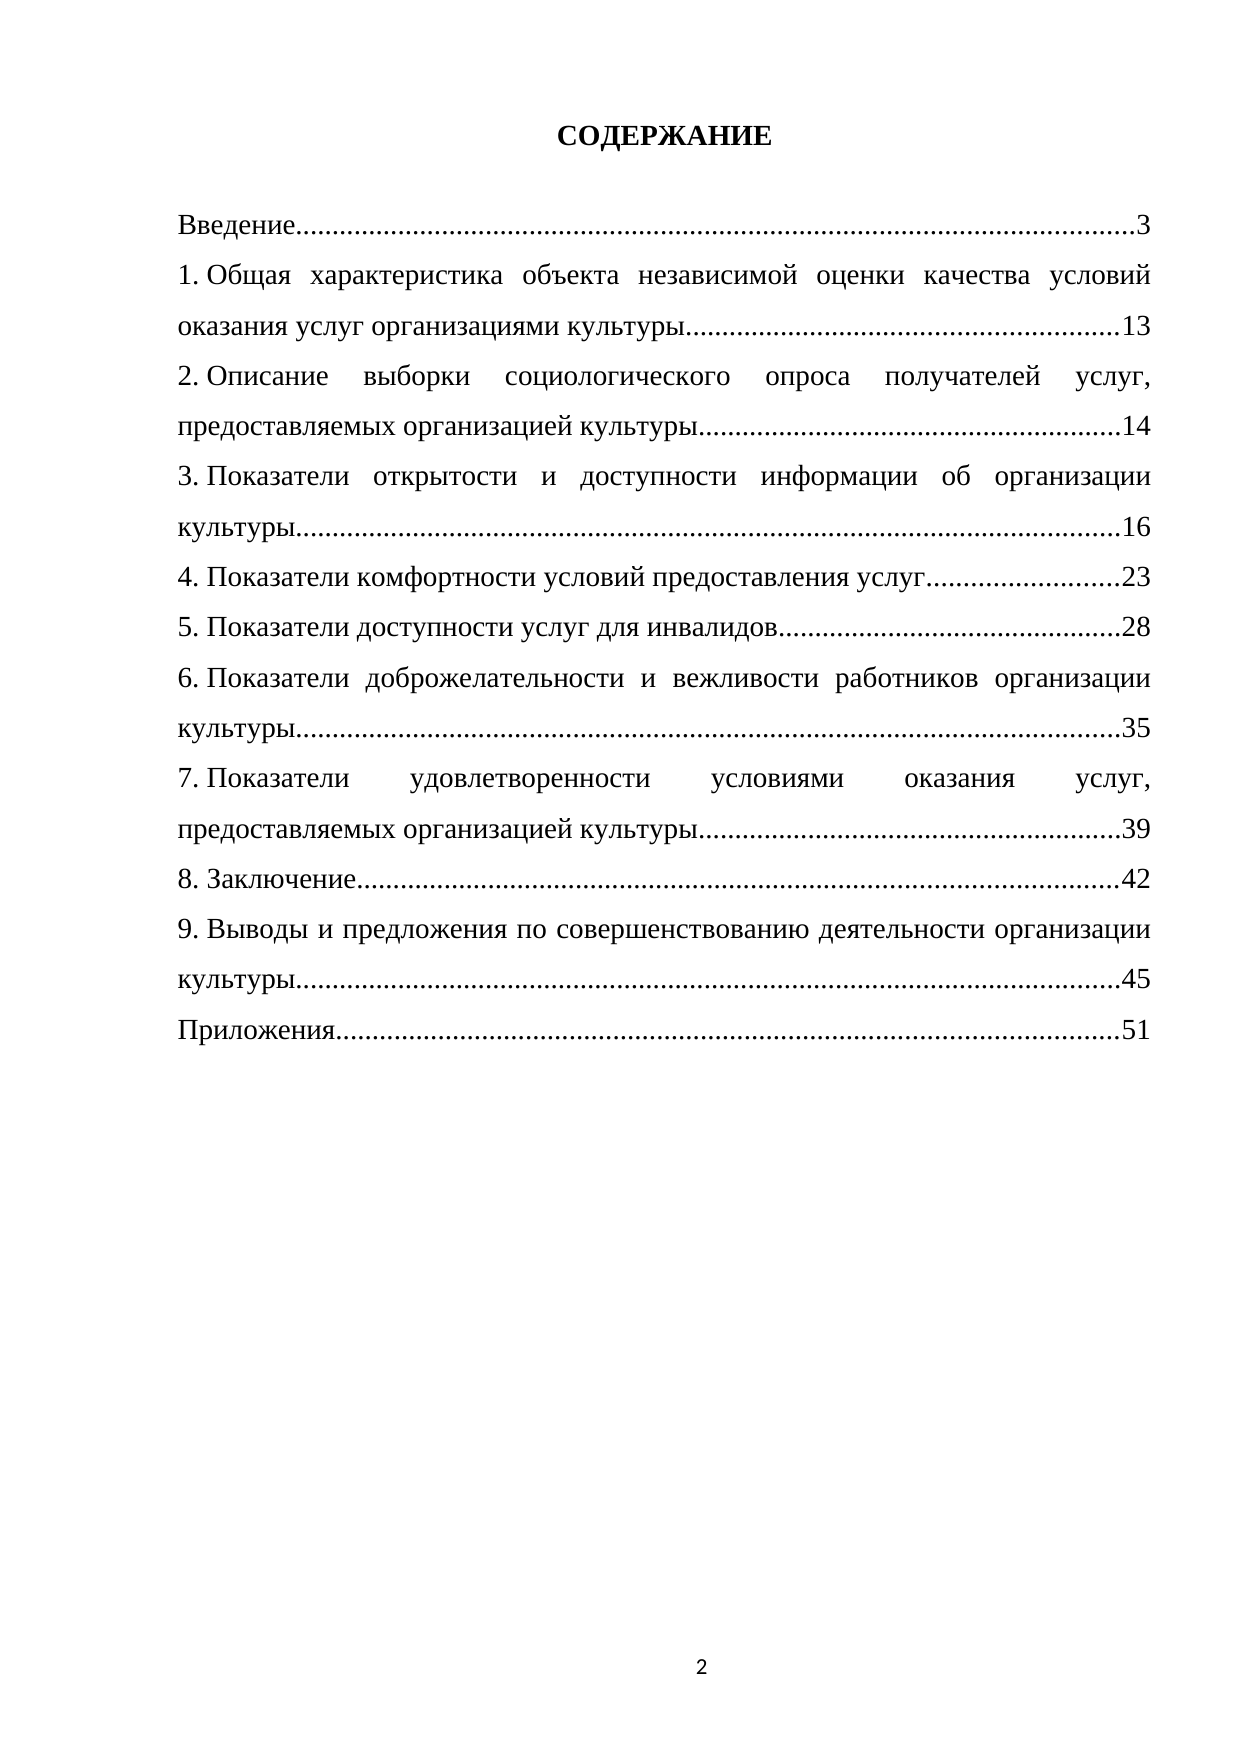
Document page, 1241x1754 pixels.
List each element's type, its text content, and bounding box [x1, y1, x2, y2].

text 1. Общая характеристика объекта независимой оценки качества условий оказания услуг организациями культуры 13 [177, 257, 1152, 341]
text Приложения 51 [177, 1012, 1152, 1046]
text 9. Выводы и предложения по совершенствованию деятельности организации культуры 45 [177, 911, 1152, 995]
text 2. Описание выборки социологического опроса получателей услуг, предоставляемых организацией культуры 14 [177, 358, 1152, 442]
text 2020СОДЕРЖАНИЕ [177, 118, 1152, 152]
text 4. Показатели комфортности условий предоставления услуг 23 [177, 559, 1152, 593]
text 8. Заключение 42 [177, 861, 1152, 894]
text 6. Показатели доброжелательности и вежливости работников организации культуры 35 [177, 660, 1152, 744]
text 7. Показатели удовлетворенности условиями оказания услуг, предоставляемых организацией культуры 39 [177, 760, 1152, 844]
text Введение 3 [177, 207, 1152, 241]
text 3. Показатели открытости и доступности информации об организации культуры 16 [177, 458, 1152, 542]
text 5. Показатели доступности услуг для инвалидов 28 [177, 609, 1152, 643]
